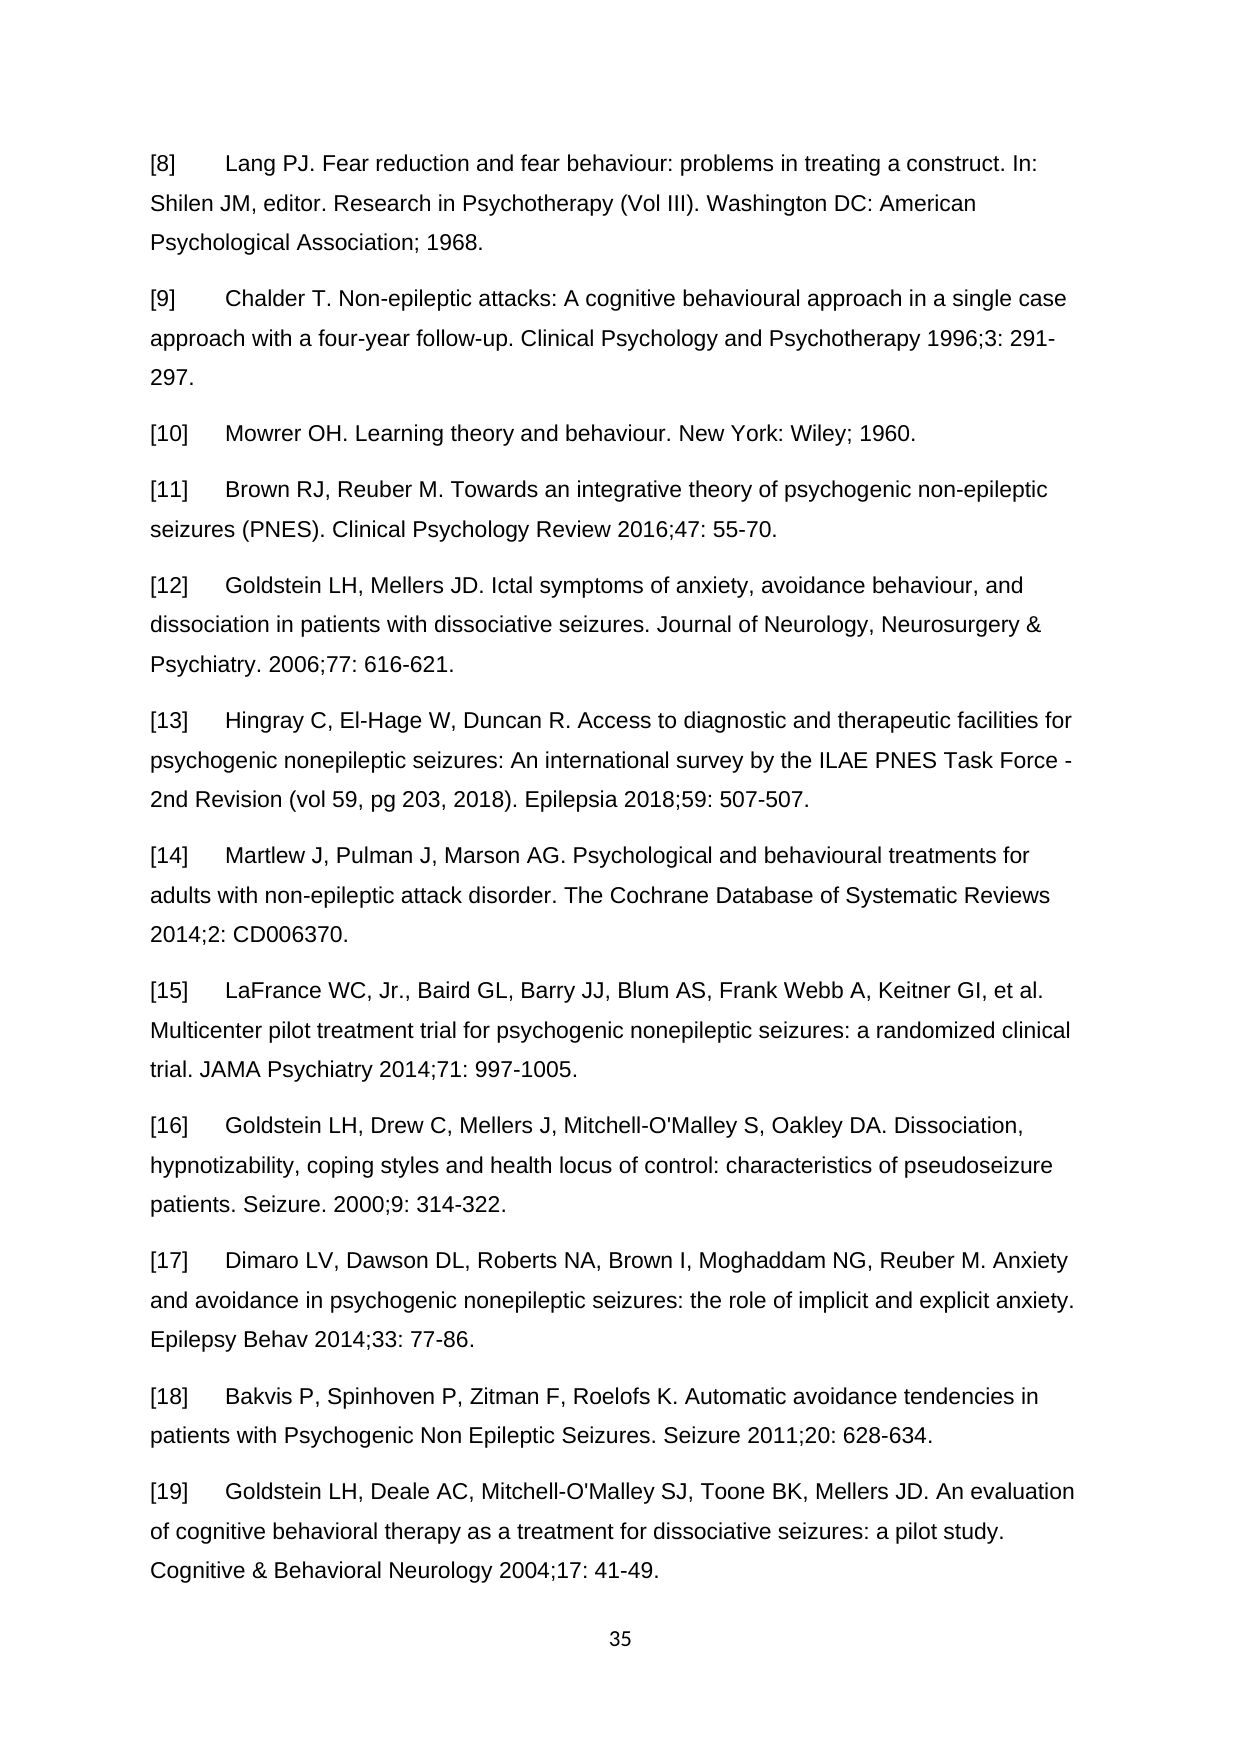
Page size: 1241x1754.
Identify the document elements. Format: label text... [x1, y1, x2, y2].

text [17] Dimaro LV, Dawson DL, Roberts NA, Brown I, Moghaddam NG, Reuber M. Anxiety and avoidance in psychogenic nonepileptic seizures: the role of implicit and explicit anxiety. Epilepsy Behav 2014;33: 77-86. [150, 1247, 1090, 1353]
text [16] Goldstein LH, Drew C, Mellers J, Mitchell-O'Malley S, Oakley DA. Dissociation, hypnotizability, coping styles and health locus of control: characteristics of pseudoseizure patients. Seizure. 2000;9: 314-322. [150, 1112, 1090, 1218]
text [10] Mowrer OH. Learning theory and behaviour. New York: Wiley; 1960. [150, 420, 1090, 447]
text [11] Brown RJ, Reuber M. Towards an integrative theory of psychogenic non-epileptic seizures (PNES). Clinical Psychology Review 2016;47: 55-70. [150, 476, 1090, 542]
text [19] Goldstein LH, Deale AC, Mitchell-O'Malley SJ, Toone BK, Mellers JD. An evaluation of cognitive behavioral therapy as a treatment for dissociative seizures: a pilot study. Cognitive & Behavioral Neurology 2004;17: 41-49. [150, 1478, 1090, 1583]
text [13] Hingray C, El-Hage W, Duncan R. Access to diagnostic and therapeutic facilities for psychogenic nonepileptic seizures: An international survey by the ILAE PNES Task Force - 2nd Revision (vol 59, pg 203, 2018). Epilepsia 2018;59: 507-507. [150, 707, 1090, 812]
text [18] Bakvis P, Spinhoven P, Zitman F, Roelofs K. Automatic avoidance tendencies in patients with Psychogenic Non Epileptic Seizures. Seizure 2011;20: 628-634. [150, 1383, 1090, 1448]
text [12] Goldstein LH, Mellers JD. Ictal symptoms of anxiety, avoidance behaviour, and dissociation in patients with dissociative seizures. Journal of Neurology, Neurosurgery & Psychiatry. 2006;77: 616-621. [150, 572, 1090, 677]
text [14] Martlew J, Pulman J, Marson AG. Psychological and behavioural treatments for adults with non-epileptic attack disorder. The Cochrane Database of Systematic Reviews 2014;2: CD006370. [150, 842, 1090, 947]
text [8] Lang PJ. Fear reduction and fear behaviour: problems in treating a construct. In: Shilen JM, editor. Research in Psychotherapy (Vol III). Washington DC: American Psychological Association; 1968. [150, 150, 1090, 255]
text [9] Chalder T. Non-epileptic attacks: A cognitive behavioural approach in a single case approach with a four-year follow-up. Clinical Psychology and Psychotherapy 1996;3: 291-297. [150, 285, 1090, 390]
text [15] LaFrance WC, Jr., Baird GL, Barry JJ, Blum AS, Frank Webb A, Keitner GI, et al. Multicenter pilot treatment trial for psychogenic nonepileptic seizures: a randomized clinical trial. JAMA Psychiatry 2014;71: 997-1005. [150, 977, 1090, 1083]
